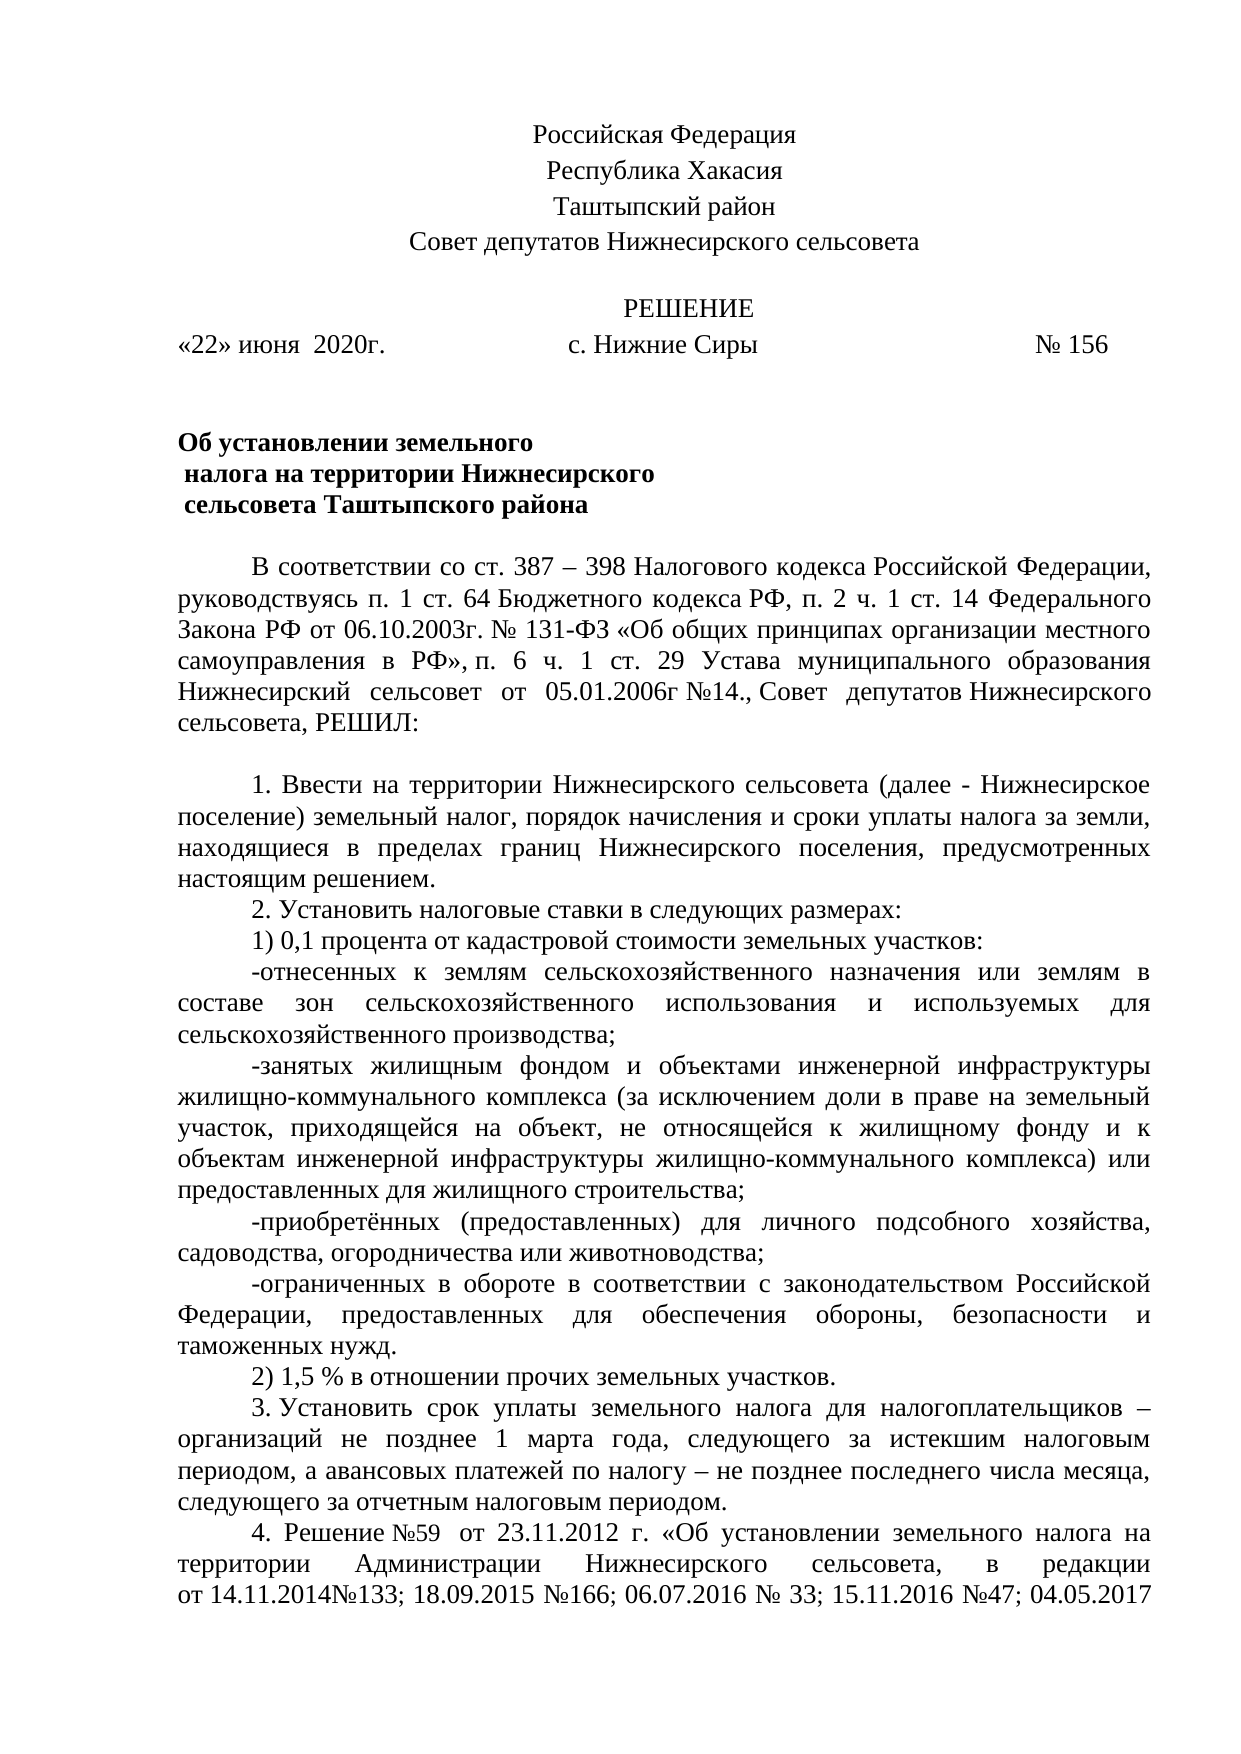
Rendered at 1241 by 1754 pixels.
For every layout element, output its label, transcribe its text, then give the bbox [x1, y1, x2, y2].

text Республика Хакасия [177, 154, 1152, 185]
text 2) 1,5 % в отношении прочих земельных участков. [177, 1360, 1152, 1391]
text «22» июня 2020г. с. Нижние Сиры № 156 [177, 328, 1152, 359]
text -ограниченных в обороте в соответствии с законодательством Российской Федерации, предоставленных для обеспечения обороны, безопасности и таможенных нужд. [177, 1267, 1152, 1360]
text В соответствии со ст. 387 – 398 Налогового кодекса Российской Федерации, руководствуясь п. 1 ст. 64 Бюджетного кодекса РФ, п. 2 ч. 1 ст. 14 Федерального Закона РФ от 06.10.2003г. № 131-ФЗ «Об общих принципах организации местного самоуправления в РФ», п. 6 ч. 1 ст. 29 Устава муниципального образования Нижнесирский сельсовет от 05.01.2006г №14., Совет депутатов Нижнесирского сельсовета, РЕШИЛ: [177, 551, 1152, 737]
text -отнесенных к землям сельскохозяйственного назначения или землям в составе зон сельскохозяйственного использования и используемых для сельскохозяйственного производства; [177, 955, 1152, 1049]
text РЕШЕНИЕ [177, 292, 1152, 323]
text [177, 1516, 1152, 1609]
text 1. Ввести на территории Нижнесирского сельсовета (далее - Нижнесирское поселение) земельный налог, порядок начисления и сроки уплаты налога за земли, находящиеся в пределах границ Нижнесирского поселения, предусмотренных настоящим решением. [177, 768, 1152, 893]
text Об установлении земельного [177, 426, 1152, 457]
text налога на территории Нижнесирского [177, 457, 1152, 488]
text -занятых жилищным фондом и объектами инженерной инфраструктуры жилищно-коммунального комплекса (за исключением доли в праве на земельный участок, приходящейся на объект, не относящейся к жилищному фонду и к объектам инженерной инфраструктуры жилищно-коммунального комплекса) или предоставленных для жилищного строительства; [177, 1049, 1152, 1204]
text сельсовета Таштыпского района [177, 488, 1152, 519]
text 2. Установить налоговые ставки в следующих размерах: [177, 893, 1152, 924]
text 1) 0,1 процента от кадастровой стоимости земельных участков: [177, 924, 1152, 955]
text -приобретённых (предоставленных) для личного подсобного хозяйства, садоводства, огородничества или животноводства; [177, 1204, 1152, 1267]
text Совет депутатов Нижнесирского сельсовета [177, 225, 1152, 256]
text 3. Установить срок уплаты земельного налога для налогоплательщиков – организаций не позднее 1 марта года, следующего за истекшим налоговым периодом, а авансовых платежей по налогу – не позднее последнего числа месяца, следующего за отчетным налоговым периодом. [177, 1391, 1152, 1516]
text Таштыпский район [177, 189, 1152, 221]
text Российская Федерация [177, 118, 1152, 149]
